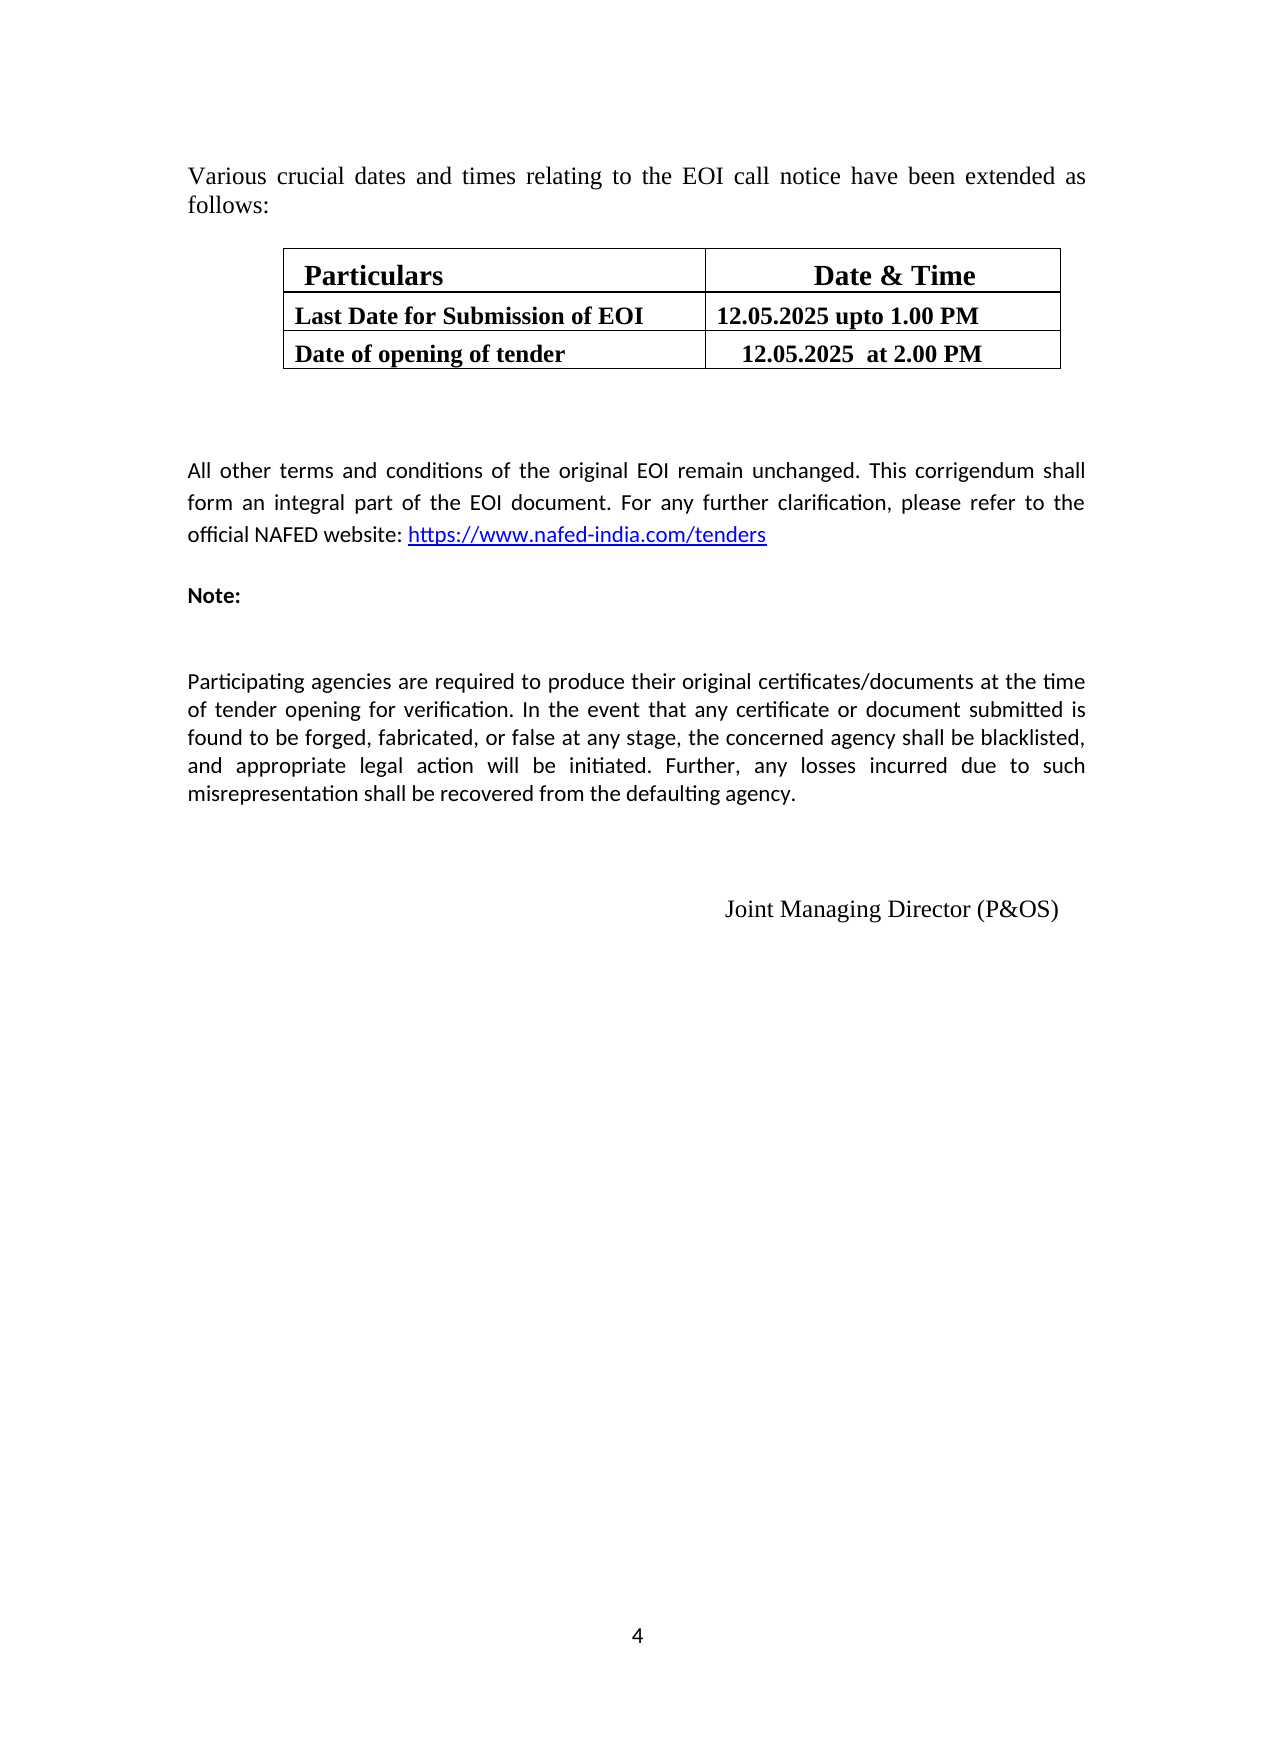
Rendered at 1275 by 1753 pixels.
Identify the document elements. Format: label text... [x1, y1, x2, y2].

text Various crucial dates and times relating to the EOI call notice have been extended as follows: [187, 161, 1087, 219]
text Note: [187, 582, 1087, 638]
text Participating agencies are required to produce their original certificates/documents at the time of tender opening for verification. In the event that any certificate or document submitted is found to be forged, fabricated, or false at any stage, the concerned agency shall be blacklisted, and appropriate legal action will be initiated. Further, any losses incurred due to such misrepresentation shall be recovered from the defaulting agency. [187, 667, 1087, 807]
table_cell Date of opening of tender [284, 331, 705, 368]
text Joint Managing Director (P&OS) [712, 894, 1087, 923]
table_cell Last Date for Submission of EOI [284, 293, 705, 330]
table_cell 12.05.2025 at 2.00 PM [706, 331, 1060, 368]
table_header Particulars [284, 249, 705, 291]
table_header Date & Time [706, 249, 1060, 291]
text All other terms and conditions of the original EOI remain unchanged. This corrigendum shall form an integral part of the EOI document. For any further clarification, please refer to the official NAFED website: https://www.nafed-india.com/tenders [187, 456, 1087, 548]
table_cell 12.05.2025 upto 1.00 PM [706, 293, 1060, 330]
